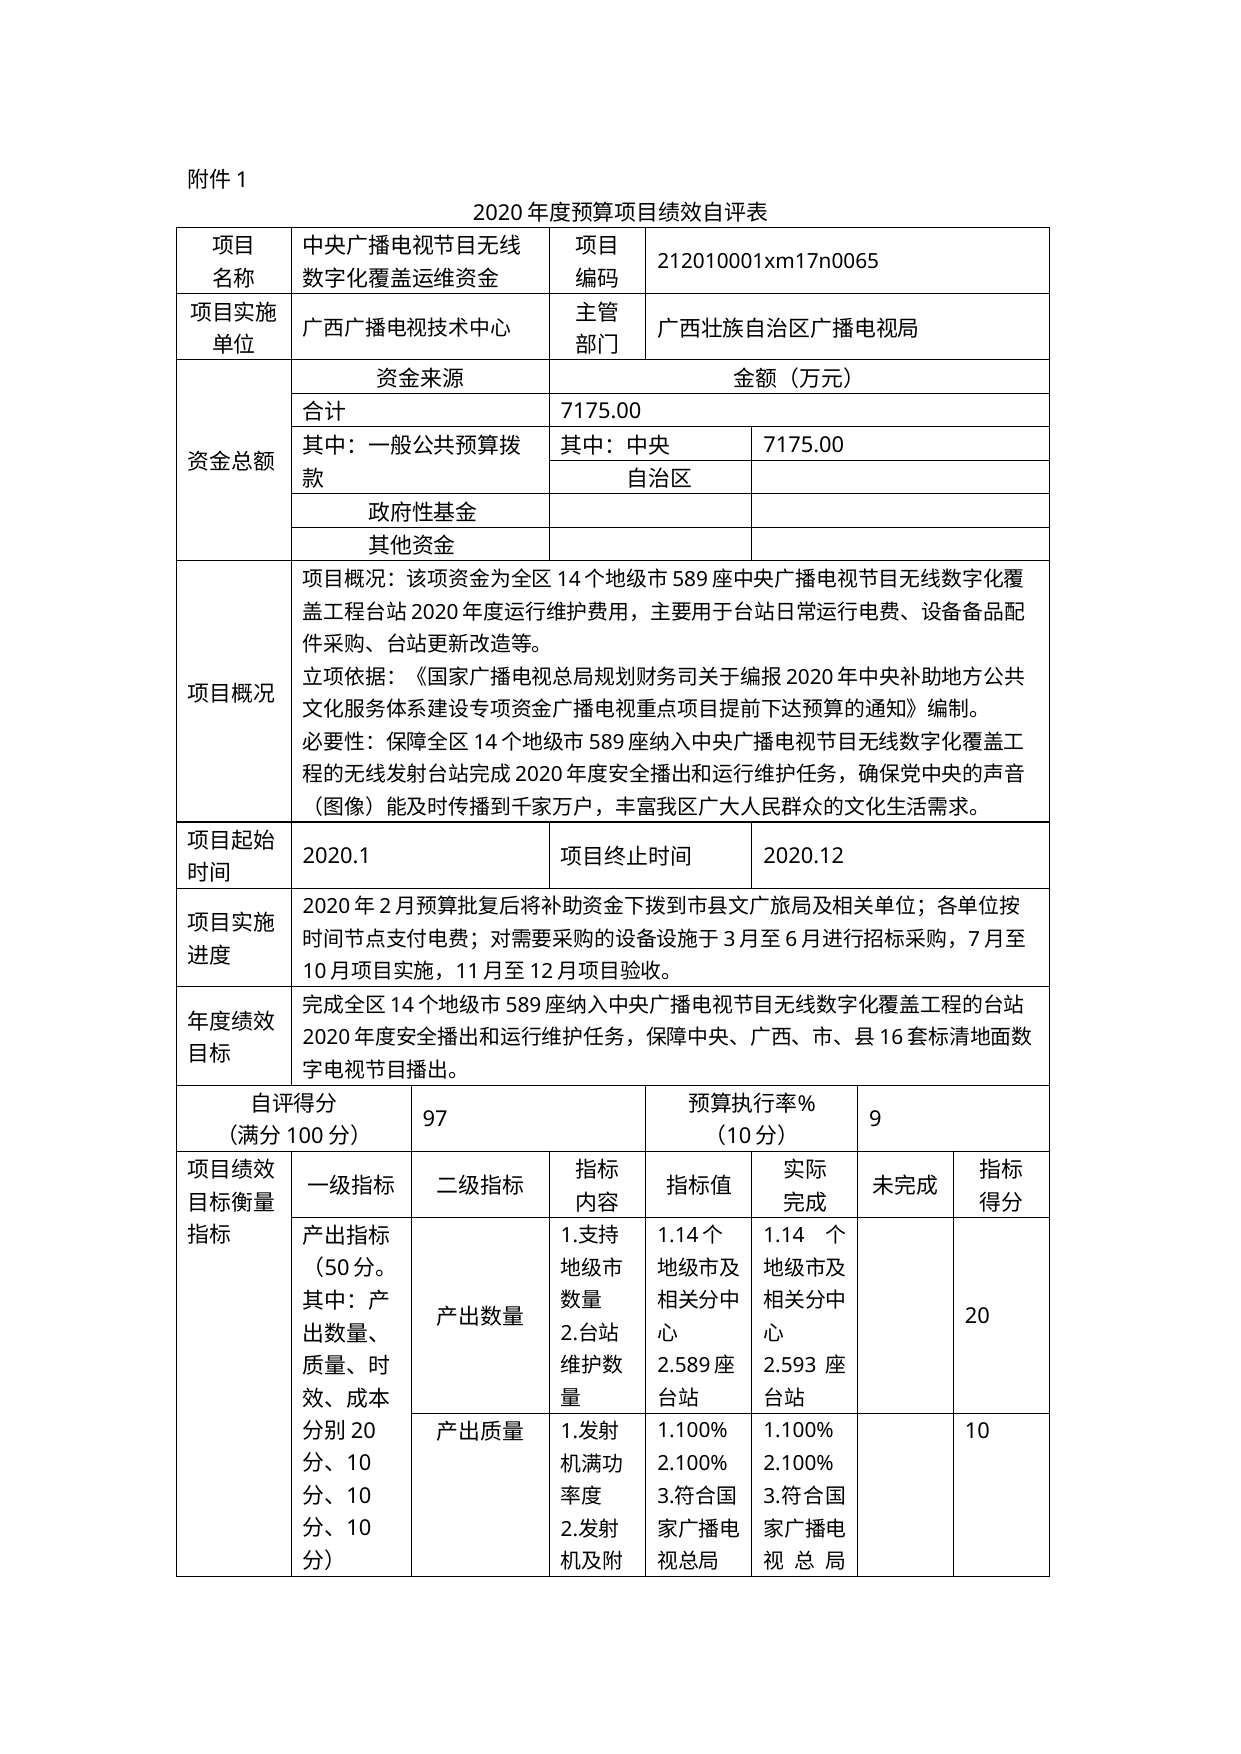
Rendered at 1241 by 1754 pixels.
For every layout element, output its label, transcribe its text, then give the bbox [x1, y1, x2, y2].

table_cell 二级指标 [412, 1152, 549, 1217]
table_cell [752, 461, 1049, 493]
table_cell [646, 1414, 751, 1576]
table_cell 97 [412, 1086, 645, 1151]
table_cell 其中：中央 [550, 427, 751, 460]
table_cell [752, 1414, 857, 1576]
table_cell 10 [954, 1414, 1049, 1576]
table_cell [858, 1414, 953, 1576]
table_cell [550, 494, 751, 527]
table_cell 项目概况 [177, 561, 291, 821]
text 2020年度预算项目绩效自评表 [187, 194, 1053, 227]
table_cell 2020.1 [292, 823, 549, 887]
text 附件1 [187, 162, 1053, 194]
table_cell 其中：一般公共预算拨款 [292, 427, 549, 493]
table_cell 项目实施进度 [177, 889, 291, 986]
table_cell 广西广播电视技术中心 [292, 294, 549, 359]
table_cell 7175.00 [550, 394, 1049, 426]
table_cell [752, 528, 1049, 560]
table_cell 1.14个地级市及相关分中心 2.593座台站 [752, 1218, 857, 1413]
table_cell 产出质量 [412, 1414, 549, 1576]
table_cell 广西壮族自治区广播电视局 [646, 294, 1049, 359]
table_cell 20 [954, 1218, 1049, 1413]
table_cell 项目概况：该项资金为全区14个地级市589座中央广播电视节目无线数字化覆盖工程台站2020年度运行维护费用，主要用于台站日常运行电费、设备备品配件采购、台站更新改造等。 立项依据：《国家广播电视总局规划财务司关于编报2020年中央补助地方公共文化服务体系建设专项资金广播电视重点项目提前下达预算的通知》编制。 必要性：保障全区14个地级市589座纳入中央广播电视节目无线数字化覆盖工程的无线发射台站完成2020年度安全播出和运行维护任务，确保党中央的声音（图像）能及时传播到千家万户，丰富我区广大人民群众的文化生活需求。 [292, 561, 1049, 821]
table_cell 金额（万元） [550, 360, 1049, 393]
table_cell 产出指标（50分。其中：产出数量、质量、时效、成本分别20分、10分、10分、10分） [292, 1218, 411, 1576]
table_cell 项目绩效目标衡量指标 [177, 1152, 291, 1576]
table_cell 年度绩效目标 [177, 987, 291, 1084]
table_cell 实际 完成 [752, 1152, 857, 1217]
table_cell 项目终止时间 [550, 823, 751, 887]
table_cell 项目实施单位 [177, 294, 291, 359]
table_cell 主管 部门 [550, 294, 645, 359]
table_cell 1.14个地级市及相关分中心 2.589座台站 [646, 1218, 751, 1413]
table_cell 资金来源 [292, 360, 549, 393]
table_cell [550, 1414, 645, 1576]
table_cell 产出数量 [412, 1218, 549, 1413]
table_cell 指标 得分 [954, 1152, 1049, 1217]
table_cell 项目起始时间 [177, 823, 291, 887]
table_cell 未完成 [858, 1152, 953, 1217]
table_cell 9 [858, 1086, 1049, 1151]
table_cell 2020.12 [752, 823, 1049, 887]
table_header 项目 名称 [177, 228, 291, 293]
table_cell [752, 494, 1049, 527]
table_cell 政府性基金 [292, 494, 549, 527]
table_cell [550, 528, 751, 560]
table_cell 完成全区14个地级市589座纳入中央广播电视节目无线数字化覆盖工程的台站2020年度安全播出和运行维护任务，保障中央、广西、市、县16套标清地面数字电视节目播出。 [292, 987, 1049, 1084]
table_cell 指标值 [646, 1152, 751, 1217]
table_cell 其他资金 [292, 528, 549, 560]
table_cell 一级指标 [292, 1152, 411, 1217]
table_cell 2020年2月预算批复后将补助资金下拨到市县文广旅局及相关单位；各单位按时间节点支付电费；对需要采购的设备设施于3月至6月进行招标采购，7月至10月项目实施，11月至12月项目验收。 [292, 889, 1049, 986]
table_cell 1.支持地级市数量 2.台站维护数量 [550, 1218, 645, 1413]
table_cell [858, 1218, 953, 1413]
table_cell 7175.00 [752, 427, 1049, 460]
table_cell 自治区 [550, 461, 751, 493]
table_header 212010001xm17n0065 [646, 228, 1049, 293]
table_cell 合计 [292, 394, 549, 426]
table_header 中央广播电视节目无线数字化覆盖运维资金 [292, 228, 549, 293]
table_cell 资金总额 [177, 360, 291, 560]
table_cell 预算执行率% （10分） [646, 1086, 857, 1151]
table_header 项目 编码 [550, 228, 645, 293]
table_cell 指标 内容 [550, 1152, 645, 1217]
table_cell 自评得分 （满分100分） [177, 1086, 411, 1151]
